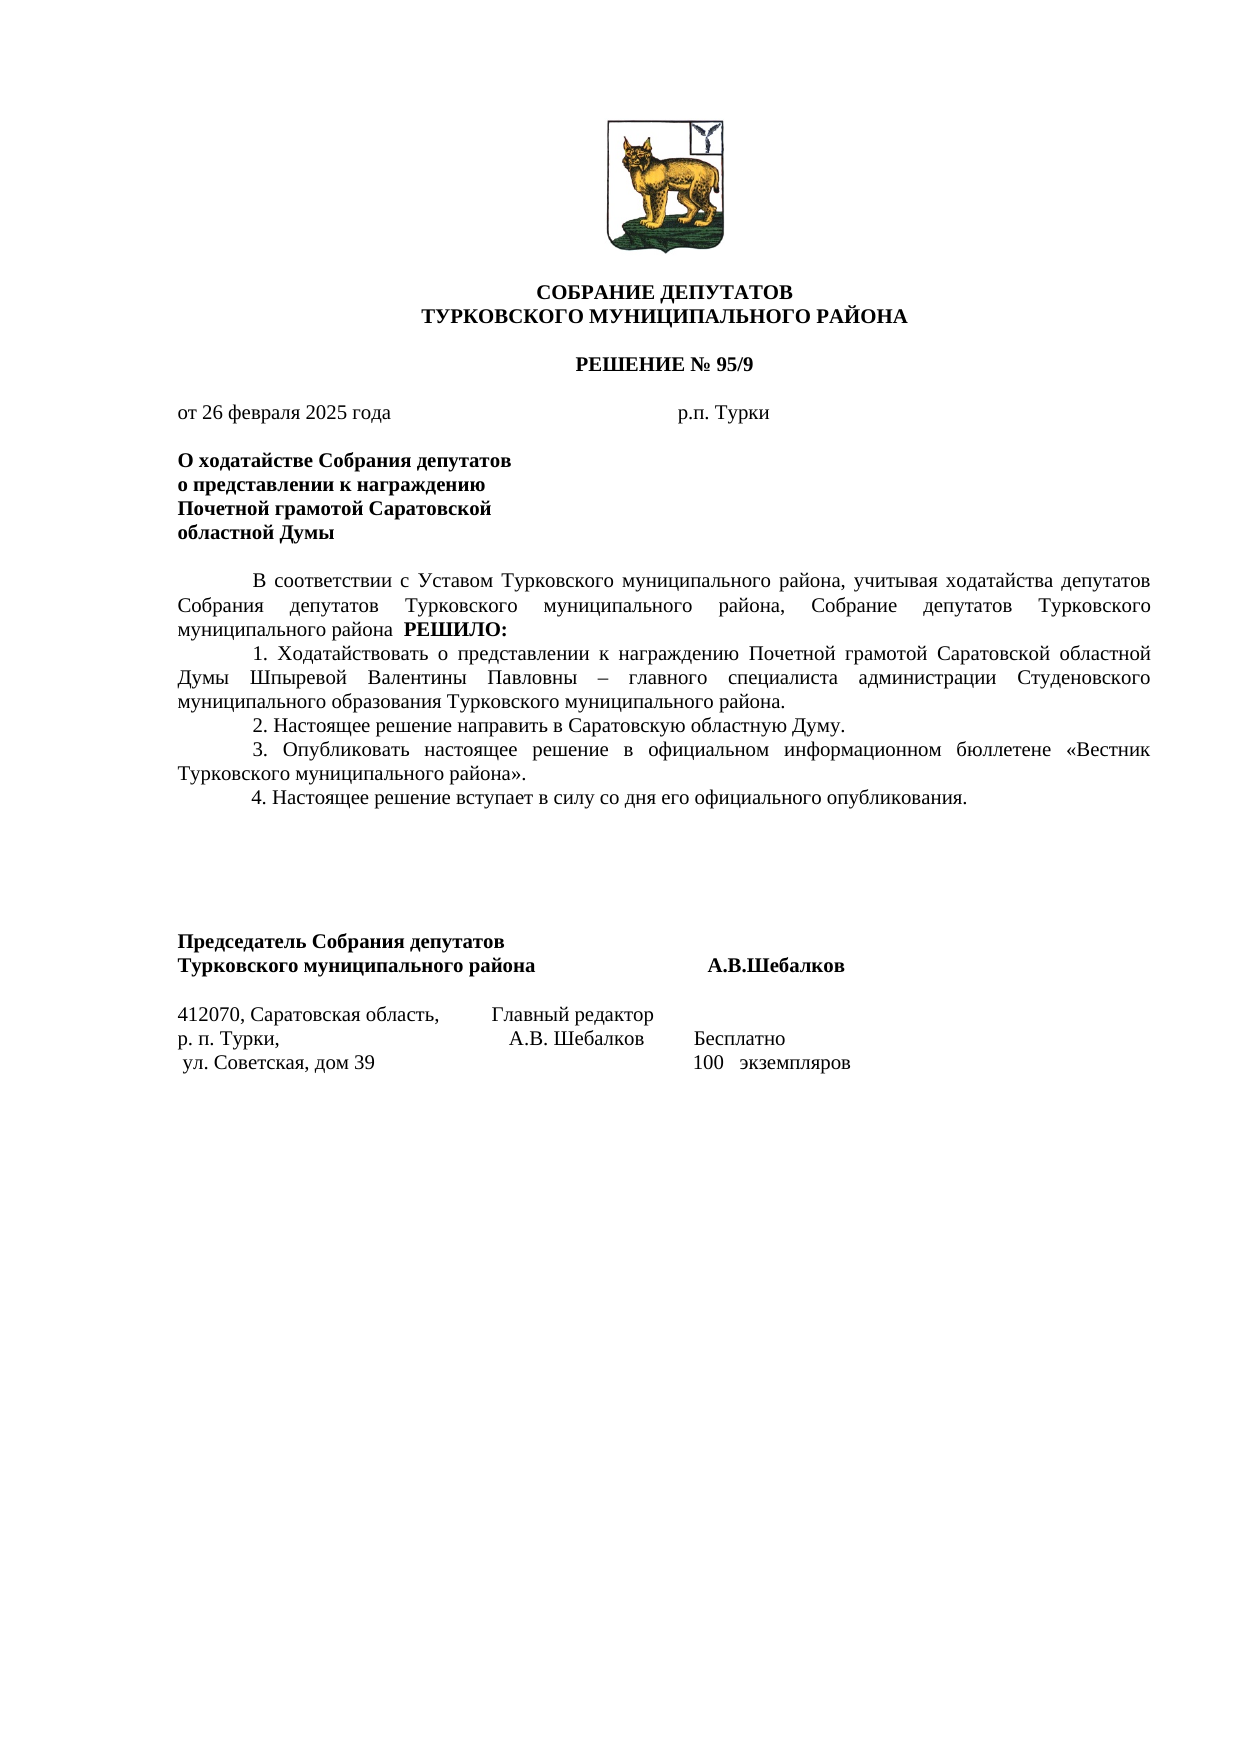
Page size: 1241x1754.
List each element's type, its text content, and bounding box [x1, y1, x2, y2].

text СОБРАНИЕ ДЕПУТАТОВ [177, 280, 1152, 304]
text р. п. Турки, А.В. Шебалков Бесплатно [177, 1026, 1152, 1050]
text Турковского муниципального района А.В.Шебалков [177, 953, 1152, 977]
text 4. Настоящее решение вступает в силу со дня его официального опубликования. [177, 785, 1152, 809]
text 1. Ходатайствовать о представлении к награждению Почетной грамотой Саратовской областной Думы Шпыревой Валентины Павловны – главного специалиста администрации Студеновского муниципального образования Турковского муниципального района. [177, 641, 1152, 713]
text 3. Опубликовать настоящее решение в официальном информационном бюллетене «Вестник Турковского муниципального района». [177, 737, 1152, 785]
text ул. Советская, дом 39 100 экземпляров [177, 1050, 1152, 1074]
text Почетной грамотой Саратовской [177, 496, 1152, 520]
text о представлении к награждению [177, 472, 1152, 496]
title от 26 февраля 2025 года р.п. Турки [177, 400, 1152, 424]
text В соответствии с Уставом Турковского муниципального района, учитывая ходатайства депутатов Собрания депутатов Турковского муниципального района, Собрание депутатов Турковского муниципального района РЕШИЛО: [177, 568, 1152, 641]
picture [604, 118, 725, 256]
title РЕШЕНИЕ № 95/9 [177, 352, 1152, 376]
text Председатель Собрания депутатов [177, 929, 1152, 953]
text 2. Настоящее решение направить в Саратовскую областную Думу. [177, 713, 1152, 737]
text 412070, Саратовская область, Главный редактор [177, 1002, 1152, 1026]
text Турковского муниципального района [177, 304, 1152, 328]
text областной Думы [177, 520, 1152, 544]
text О ходатайстве Собрания депутатов [177, 448, 1152, 472]
